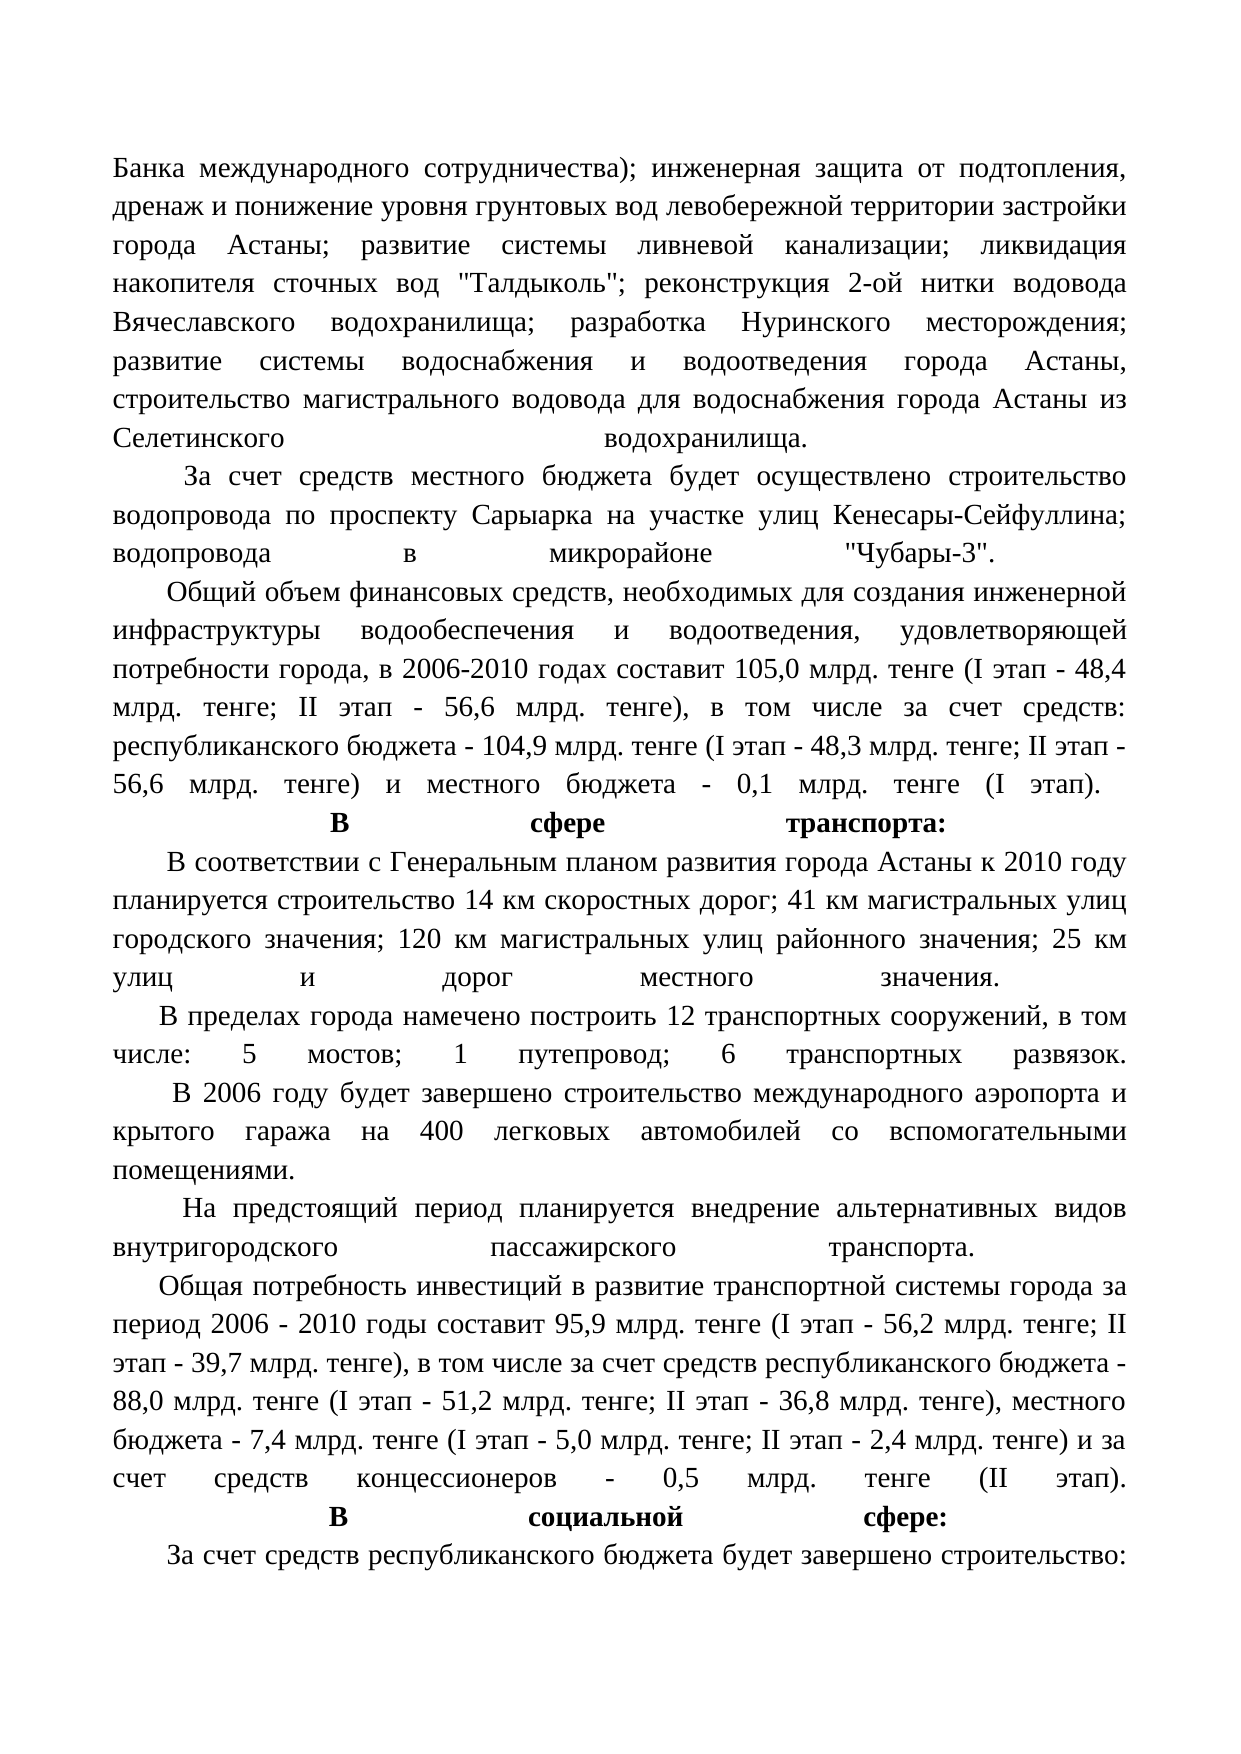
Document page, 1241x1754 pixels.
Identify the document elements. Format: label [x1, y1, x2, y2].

text [112, 150, 1128, 1571]
